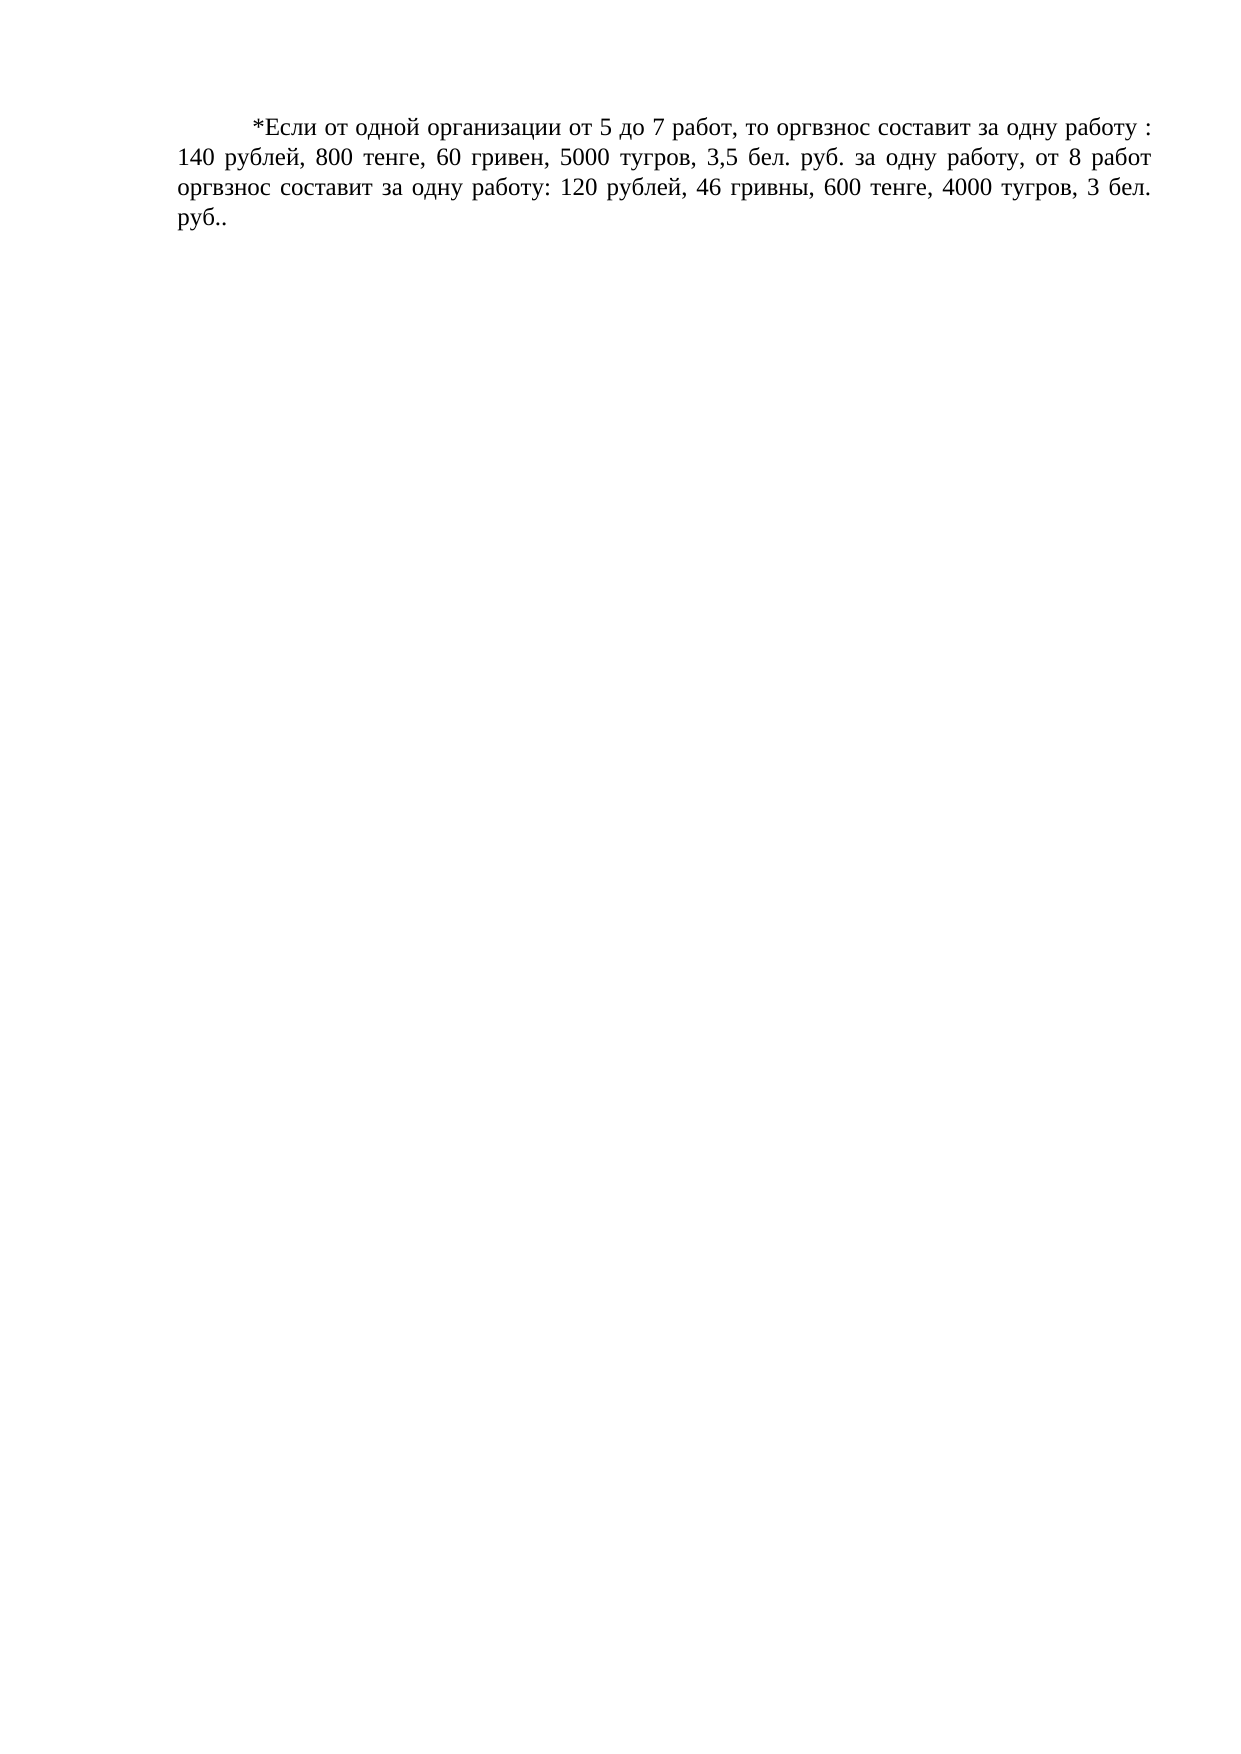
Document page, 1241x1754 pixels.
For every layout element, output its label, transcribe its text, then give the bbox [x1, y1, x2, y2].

text *Если от одной организации от 5 до 7 работ, то оргвзнос составит за одну работу : 140 рублей, 800 тенге, 60 гривен, 5000 тугров, 3,5 бел. руб. за одну работу, от 8 работ оргвзнос составит за одну работу: 120 рублей, 46 гривны, 600 тенге, 4000 тугров, 3 бел. руб.. [177, 112, 1153, 231]
